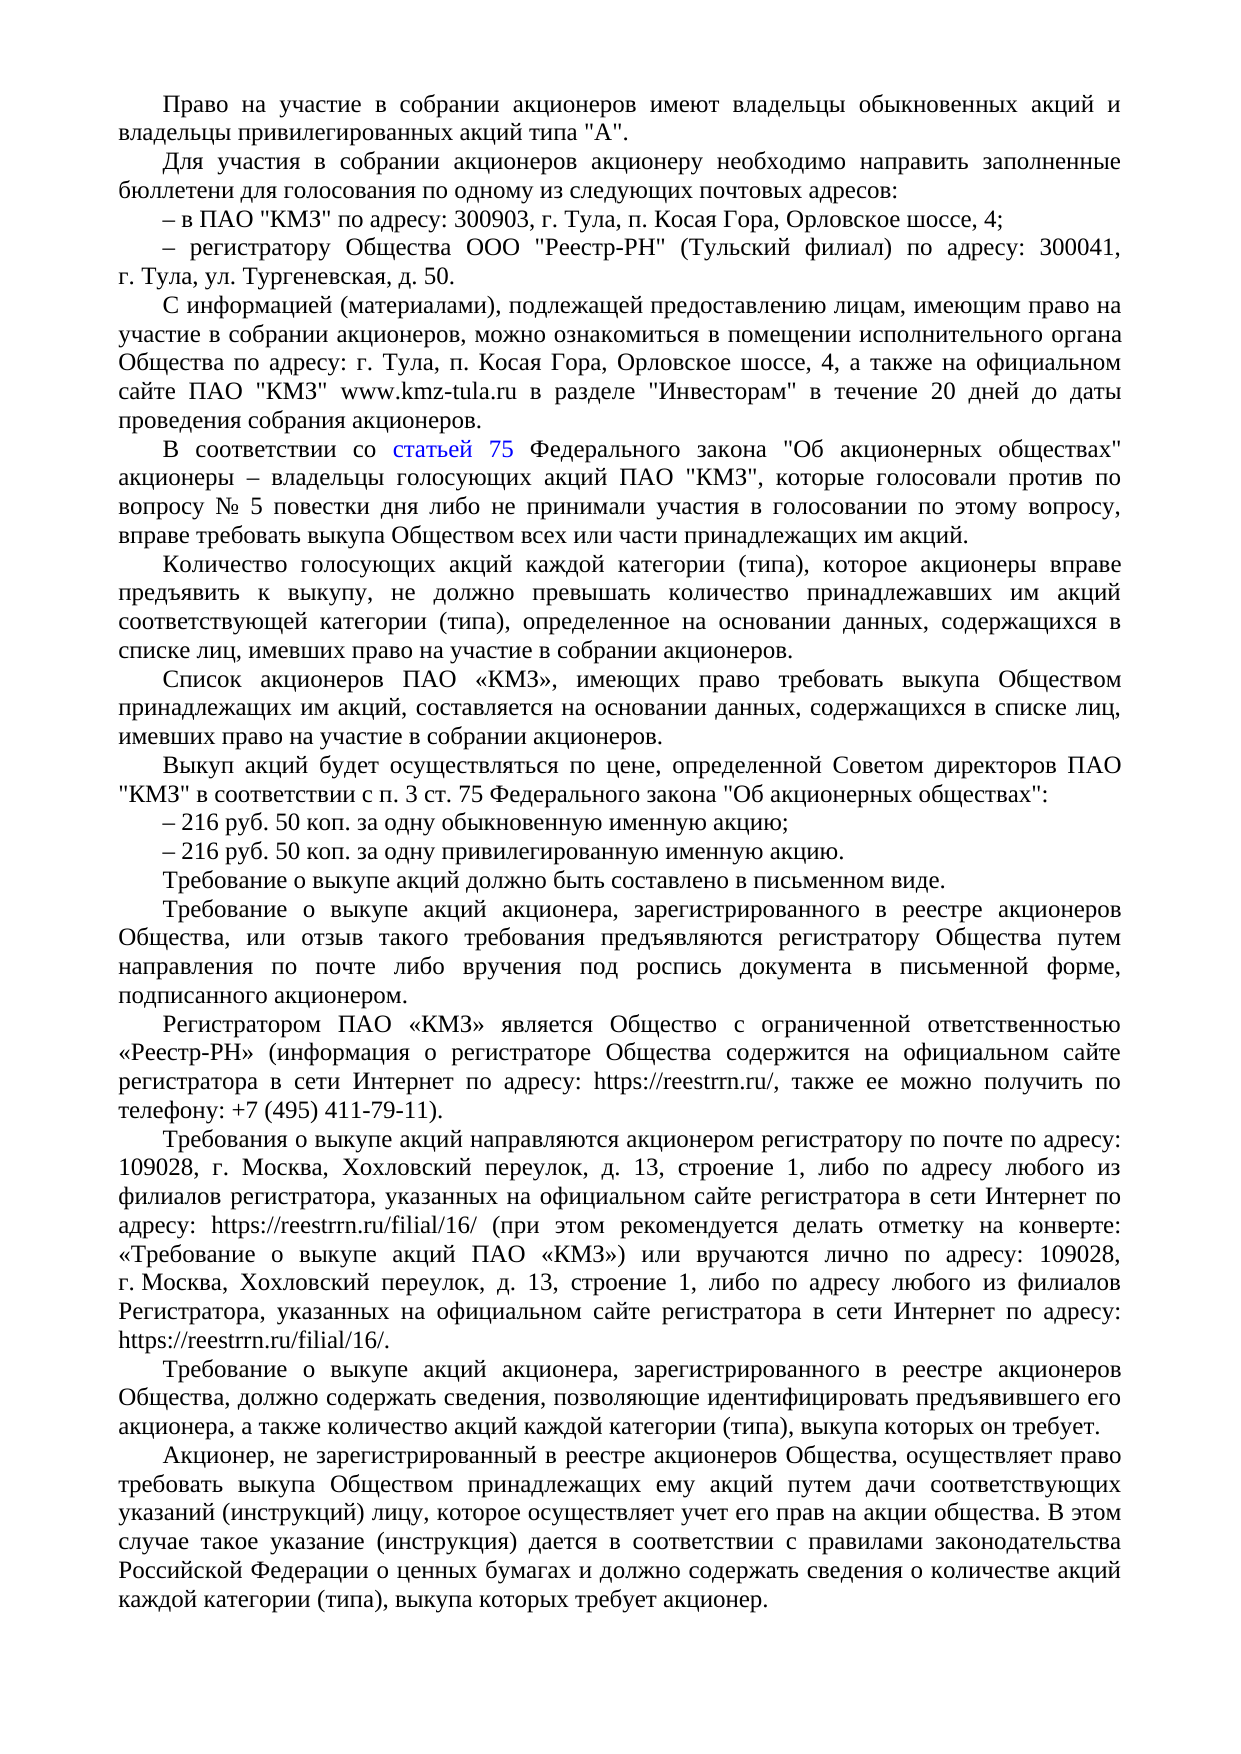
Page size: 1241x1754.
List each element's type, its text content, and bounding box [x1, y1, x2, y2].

text Требование о выкупе акций акционера, зарегистрированного в реестре акционеров Общества, должно содержать сведения, позволяющие идентифицировать предъявившего его акционера, а также количество акций каждой категории (типа), выкупа которых он требует. [118, 1354, 1122, 1440]
text – 216 руб. 50 коп. за одну привилегированную именную акцию. [118, 836, 1122, 865]
text Регистратором ПАО «КМЗ» является Общество с ограниченной ответственностью «Реестр-РН» (информация о регистраторе Общества содержится на официальном сайте регистратора в сети Интернет по адресу: https://reestrrn.ru/, также ее можно получить по телефону: +7 (495) 411-79-11). [118, 1009, 1122, 1124]
text Право на участие в собрании акционеров имеют владельцы обыкновенных акций и владельцы привилегированных акций типа "А". [118, 89, 1122, 146]
text – 216 руб. 50 коп. за одну обыкновенную именную акцию; [118, 807, 1122, 836]
text Выкуп акций будет осуществляться по цене, определенной Советом директоров ПАО "КМЗ" в соответствии с п. 3 ст. 75 Федерального закона "Об акционерных обществах": [118, 750, 1122, 807]
text Список акционеров ПАО «КМЗ», имеющих право требовать выкупа Обществом принадлежащих им акций, составляется на основании данных, содержащихся в списке лиц, имевших право на участие в собрании акционеров. [118, 664, 1122, 750]
text Требование о выкупе акций должно быть составлено в письменном виде. [118, 865, 1122, 894]
text Для участия в собрании акционеров акционеру необходимо направить заполненные бюллетени для голосования по одному из следующих почтовых адресов: [118, 146, 1122, 204]
text – в ПАО "КМЗ" по адресу: 300903, г. Тула, п. Косая Гора, Орловское шоссе, 4; [118, 204, 1122, 232]
text Количество голосующих акций каждой категории (типа), которое акционеры вправе предъявить к выкупу, не должно превышать количество принадлежавших им акций соответствующей категории (типа), определенное на основании данных, содержащихся в списке лиц, имевших право на участие в собрании акционеров. [118, 549, 1122, 664]
text Требование о выкупе акций акционера, зарегистрированного в реестре акционеров Общества, или отзыв такого требования предъявляются регистратору Общества путем направления по почте либо вручения под роспись документа в письменной форме, подписанного акционером. [118, 894, 1122, 1009]
text – регистратору Общества ООО "Реестр-РН" (Тульский филиал) по адресу: 300041, г. Тула, ул. Тургеневская, д. 50. [118, 232, 1122, 290]
text В соответствии со статьей 75 Федерального закона "Об акционерных обществах" акционеры – владельцы голосующих акций ПАО "КМЗ", которые голосовали против по вопросу № 5 повестки дня либо не принимали участия в голосовании по этому вопросу, вправе требовать выкупа Обществом всех или части принадлежащих им акций. [118, 434, 1122, 549]
text Акционер, не зарегистрированный в реестре акционеров Общества, осуществляет право требовать выкупа Обществом принадлежащих ему акций путем дачи соответствующих указаний (инструкций) лицу, которое осуществляет учет его прав на акции общества. В этом случае такое указание (инструкция) дается в соответствии с правилами законодательства Российской Федерации о ценных бумагах и должно содержать сведения о количестве акций каждой категории (типа), выкупа которых требует акционер. [118, 1440, 1122, 1612]
text Требования о выкупе акций направляются акционером регистратору по почте по адресу: 109028, г. Москва, Хохловский переулок, д. 13, строение 1, либо по адресу любого из филиалов регистратора, указанных на официальном сайте регистратора в сети Интернет по адресу: https://reestrrn.ru/filial/16/ (при этом рекомендуется делать отметку на конверте: «Требование о выкупе акций ПАО «КМЗ») или вручаются лично по адресу: 109028, г. Москва, Хохловский переулок, д. 13, строение 1, либо по адресу любого из филиалов Регистратора, указанных на официальном сайте регистратора в сети Интернет по адресу: https://reestrrn.ru/filial/16/. [118, 1124, 1122, 1354]
text С информацией (материалами), подлежащей предоставлению лицам, имеющим право на участие в собрании акционеров, можно ознакомиться в помещении исполнительного органа Общества по адресу: г. Тула, п. Косая Гора, Орловское шоссе, 4, а также на официальном сайте ПАО "КМЗ" www.kmz-tula.ru в разделе "Инвесторам" в течение 20 дней до даты проведения собрания акционеров. [118, 290, 1122, 434]
